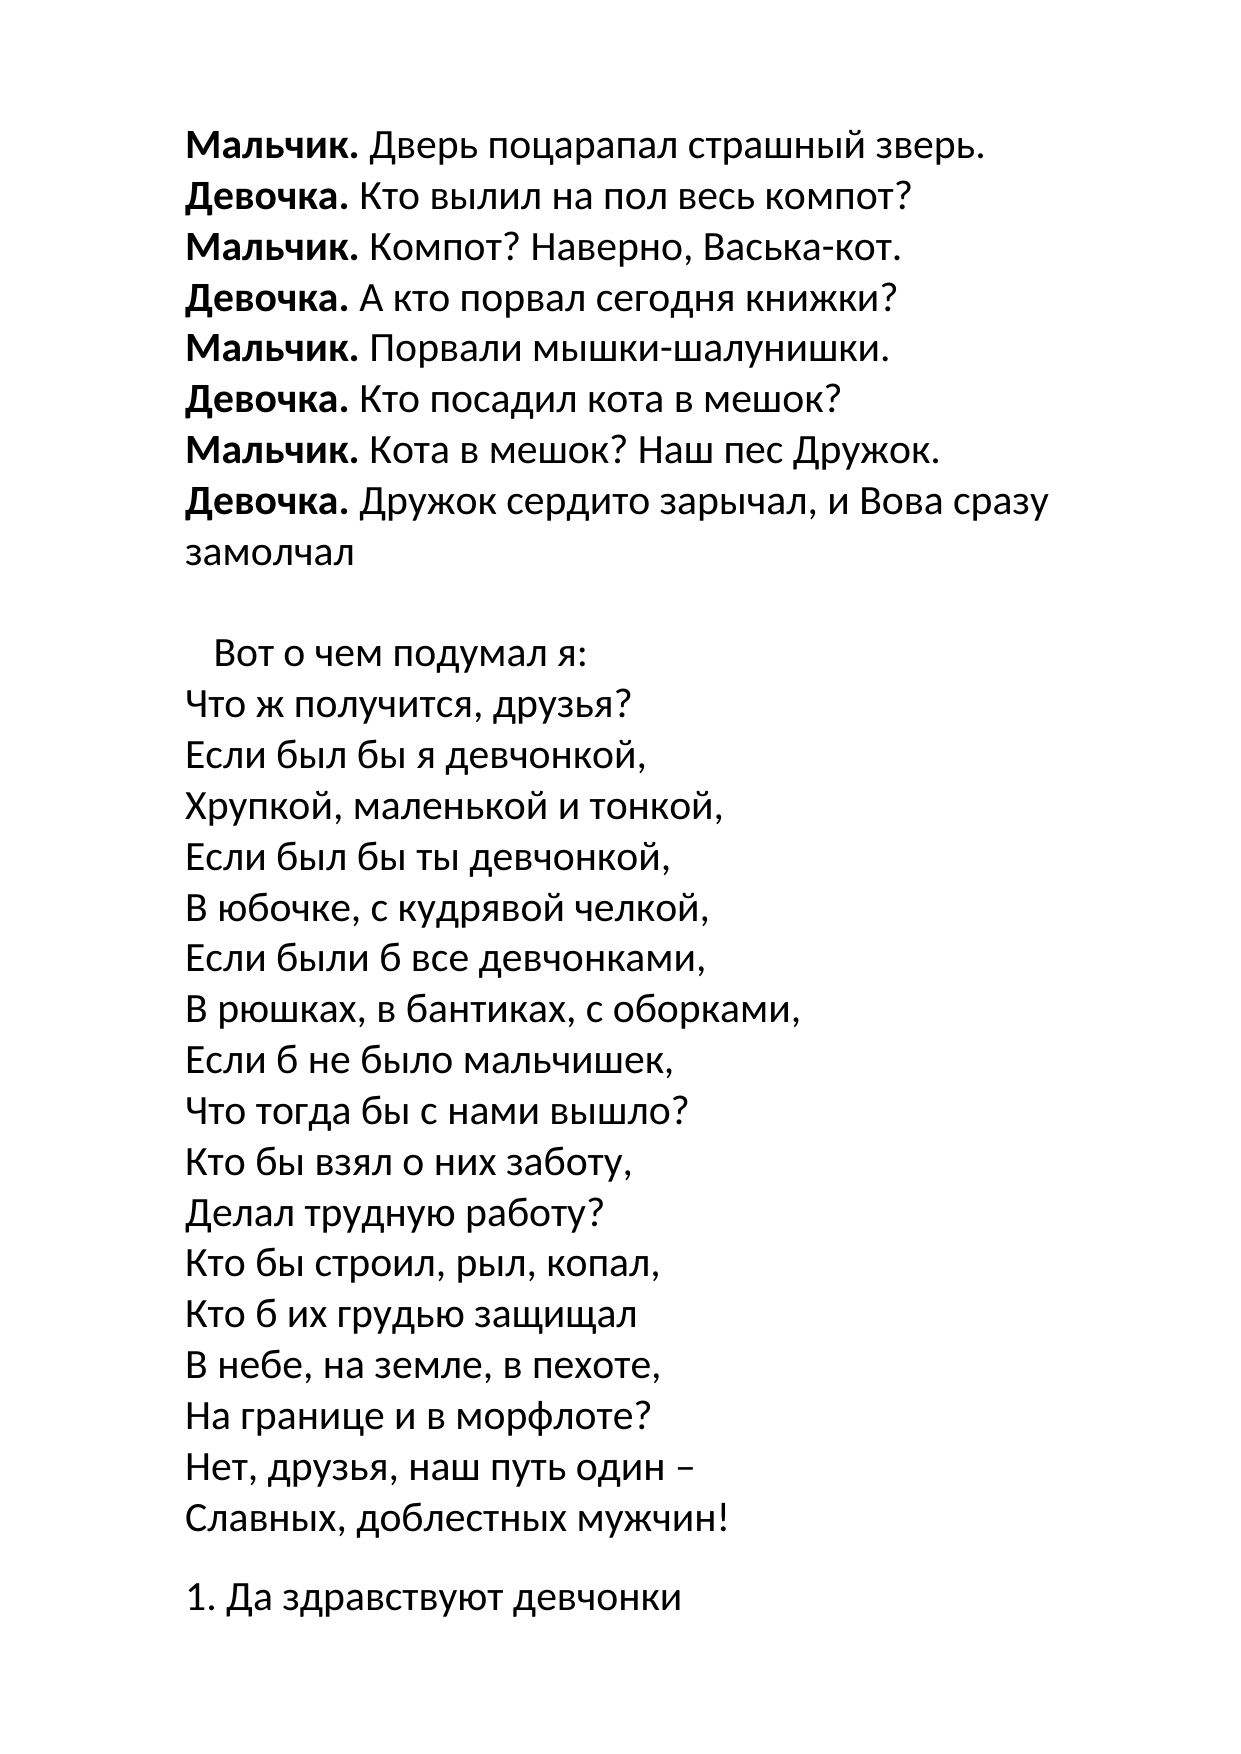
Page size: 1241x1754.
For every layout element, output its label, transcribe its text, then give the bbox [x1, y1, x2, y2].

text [185, 118, 1152, 576]
text 1. Да здравствуют девчонки [185, 1569, 1152, 1620]
text Вот о чем подумал я: Что ж получится, друзья? Если был бы я девчонкой, Хрупкой, маленькой и тонкой, Если был бы ты девчонкой, В юбочке, с кудрявой челкой, Если были б все девчонками, В рюшках, в бантиках, с оборками, Если б не было мальчишек, Что тогда бы с нами вышло? Кто бы взял о них заботу, Делал трудную работу? Кто бы строил, рыл, копал, Кто б их грудью защищал В небе, на земле, в пехоте, На границе и в морфлоте? Нет, друзья, наш путь один – Славных, доблестных мужчин! [185, 626, 1152, 1569]
